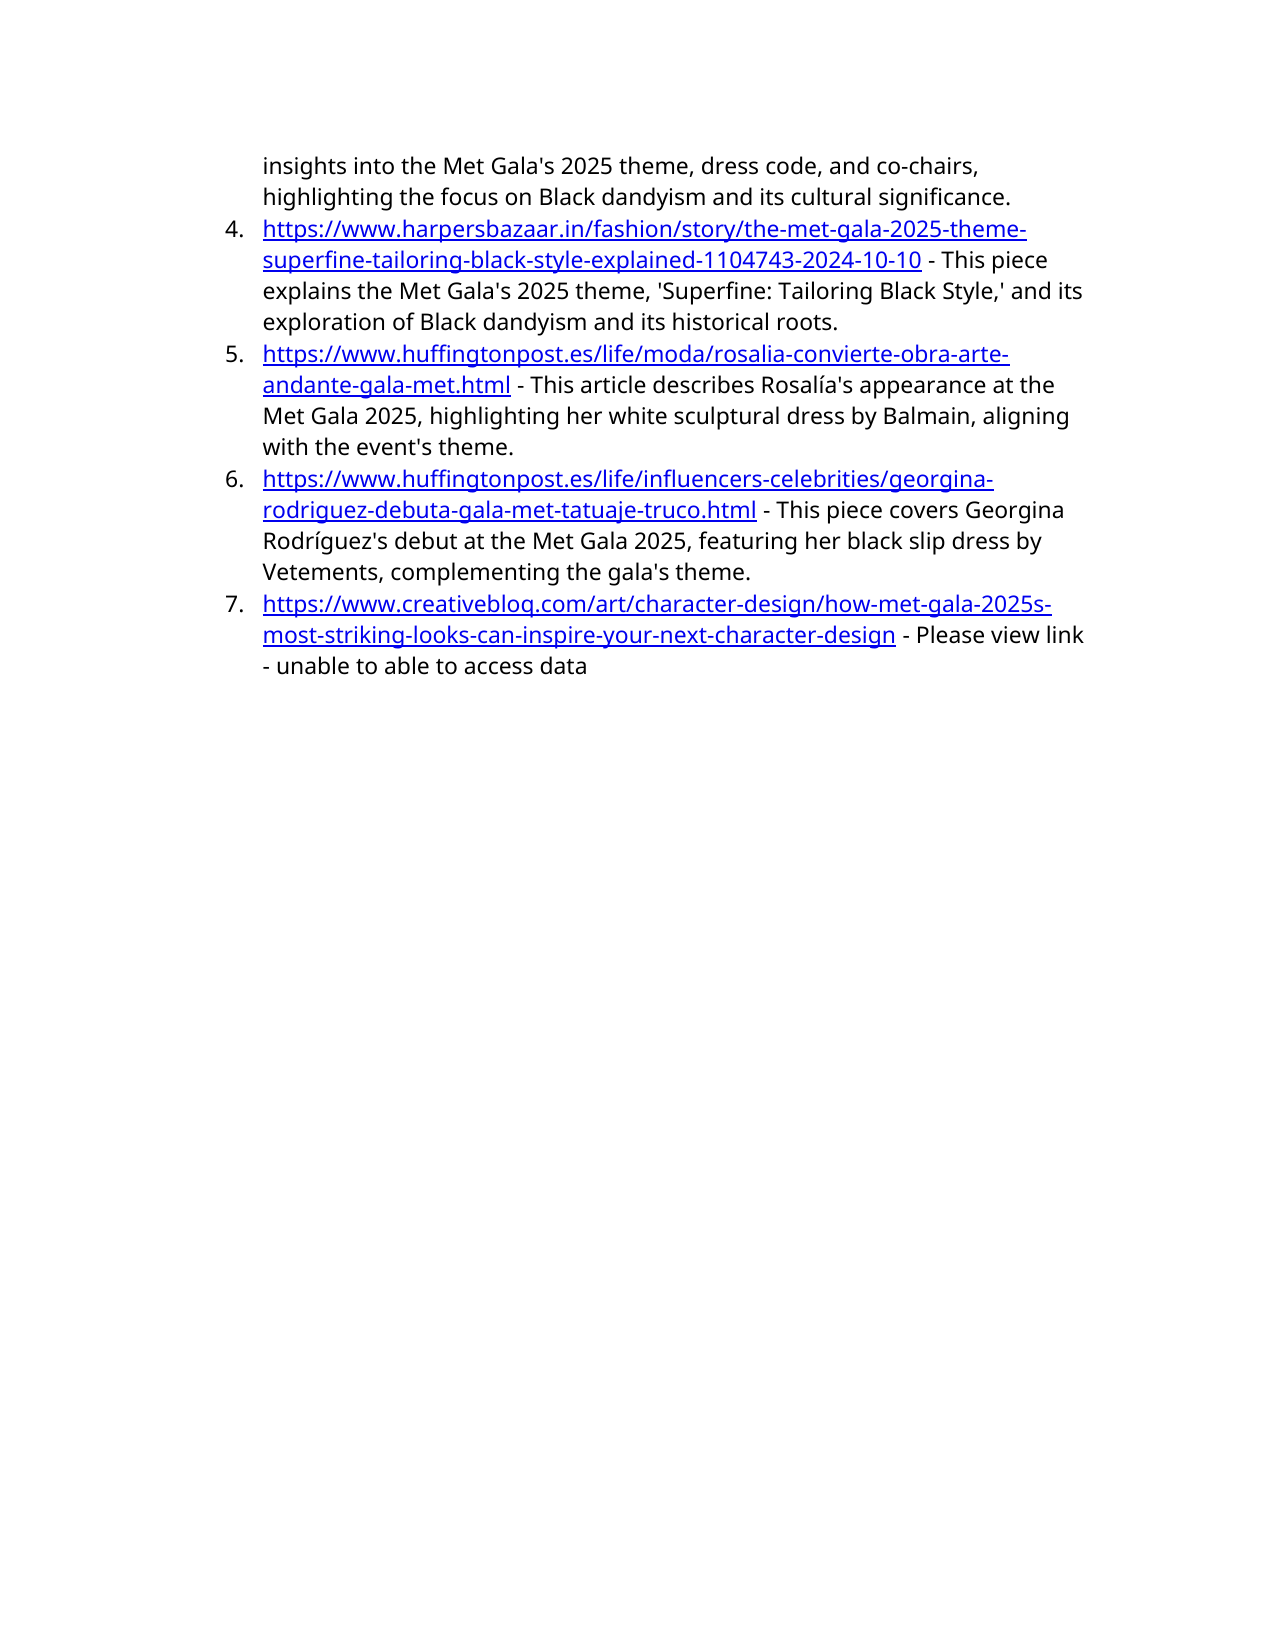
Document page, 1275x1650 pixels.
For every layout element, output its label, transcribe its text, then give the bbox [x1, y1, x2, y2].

list https://www.huffingtonpost.es/life/moda/rosalia-convierte-obra-arte-andante-gala-met.html - This article describes Rosalía's appearance at the Met Gala 2025, highlighting her white sculptural dress by Balmain, aligning with the event's theme. [225, 337, 1087, 462]
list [225, 150, 1087, 212]
list https://www.creativebloq.com/art/character-design/how-met-gala-2025s-most-striking-looks-can-inspire-your-next-character-design - Please view link - unable to able to access data [225, 587, 1087, 681]
list https://www.harpersbazaar.in/fashion/story/the-met-gala-2025-theme-superfine-tailoring-black-style-explained-1104743-2024-10-10 - This piece explains the Met Gala's 2025 theme, 'Superfine: Tailoring Black Style,' and its exploration of Black dandyism and its historical roots. [225, 212, 1087, 337]
list https://www.huffingtonpost.es/life/influencers-celebrities/georgina-rodriguez-debuta-gala-met-tatuaje-truco.html - This piece covers Georgina Rodríguez's debut at the Met Gala 2025, featuring her black slip dress by Vetements, complementing the gala's theme. [225, 462, 1087, 587]
